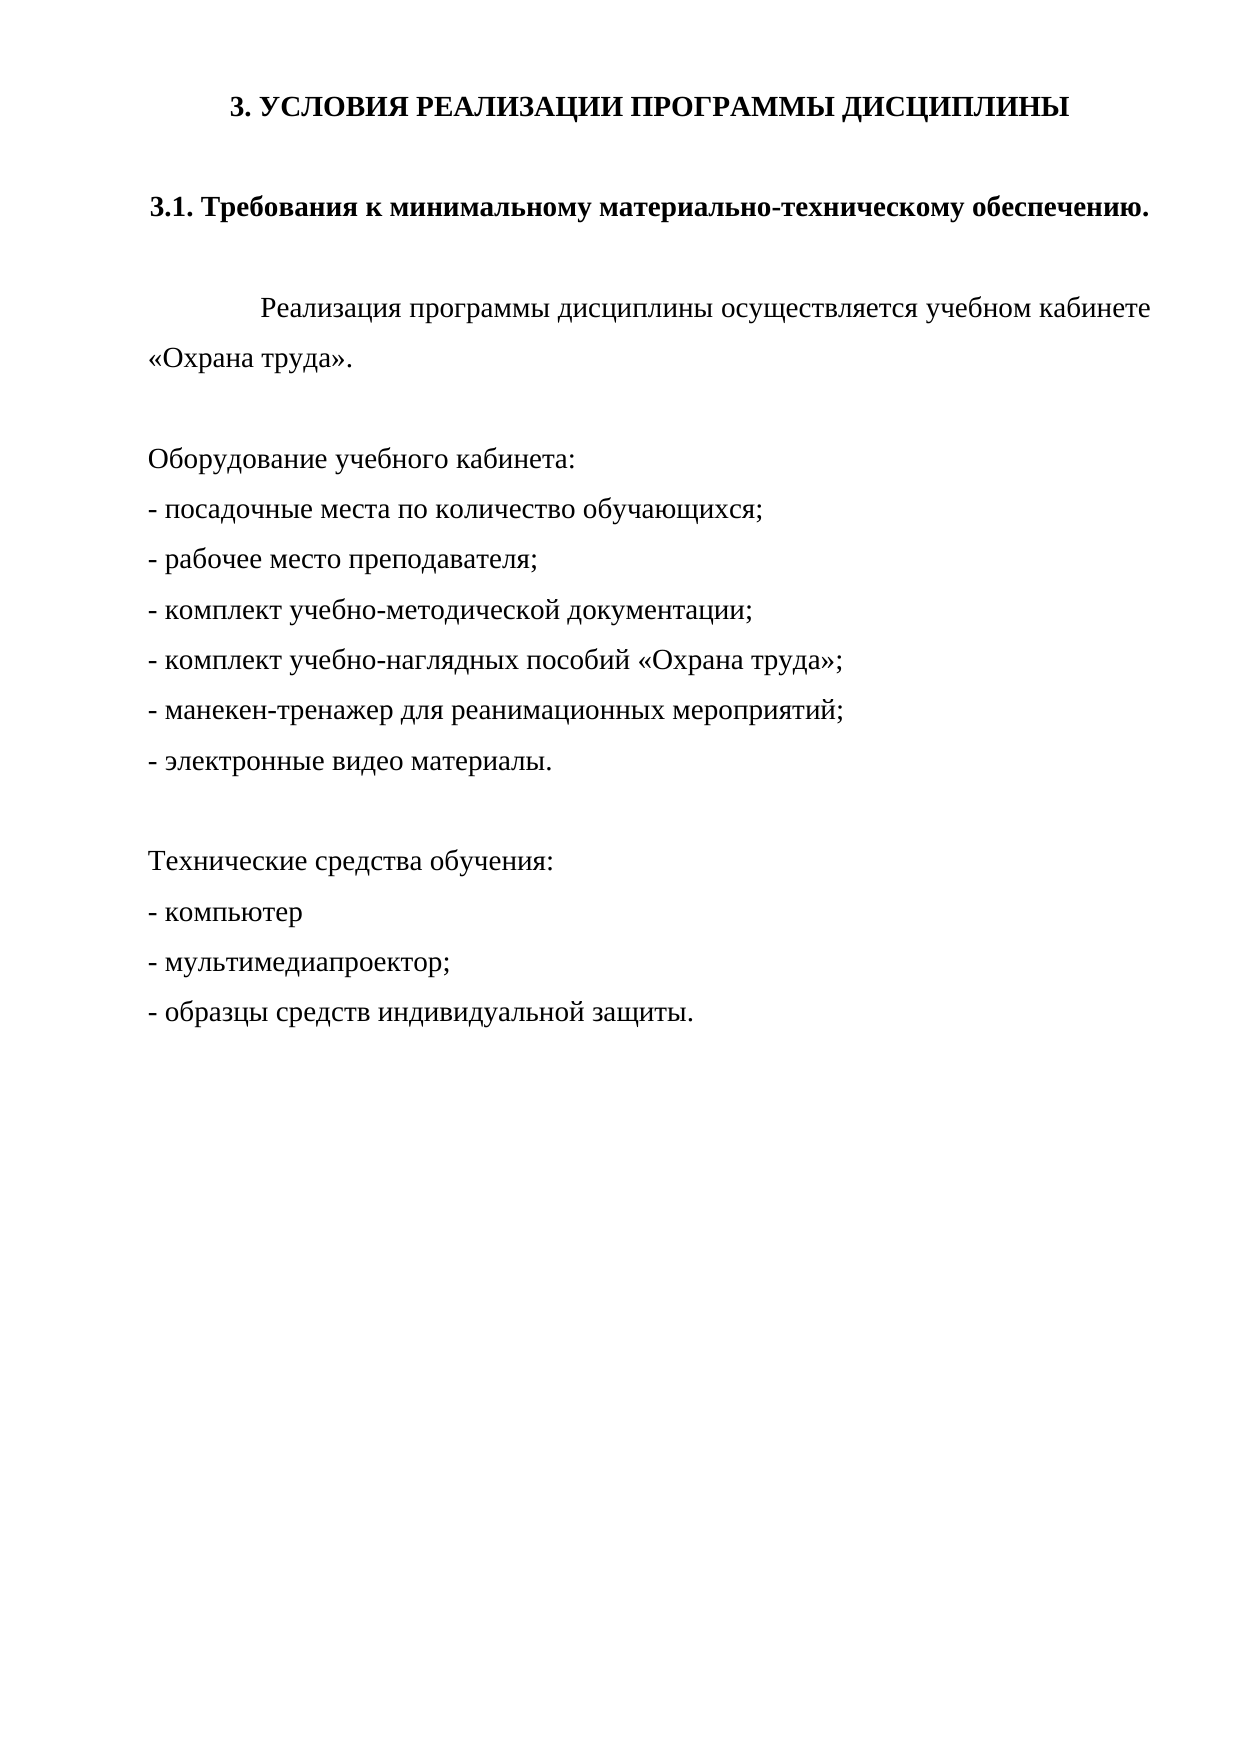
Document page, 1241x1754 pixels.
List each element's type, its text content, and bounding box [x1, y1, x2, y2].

text Технические средства обучения: [148, 843, 1152, 877]
text - комплект учебно-наглядных пособий «Охрана труда»; [148, 642, 1152, 676]
text - рабочее место преподавателя; [148, 541, 1152, 575]
text - электронные видео материалы. [148, 743, 1152, 776]
text - компьютер [148, 894, 1152, 927]
text - манекен-тренажер для реанимационных мероприятий; [148, 692, 1152, 726]
text - образцы средств индивидуальной защиты. [148, 994, 1152, 1028]
text - комплект учебно-методической документации; [148, 592, 1152, 625]
text 3. УСЛОВИЯ РЕАЛИЗАЦИИ ПРОГРАММЫ ДИСЦИПЛИНЫ [148, 89, 1152, 122]
text - посадочные места по количество обучающихся; [148, 491, 1152, 525]
text Оборудование учебного кабинета: [148, 441, 1152, 474]
text Реализация программы дисциплины осуществляется учебном кабинете «Охрана труда». [148, 290, 1152, 374]
text - мультимедиапроектор; [148, 944, 1152, 977]
text 3.1. Требования к минимальному материально-техническому обеспечению. [148, 189, 1152, 223]
